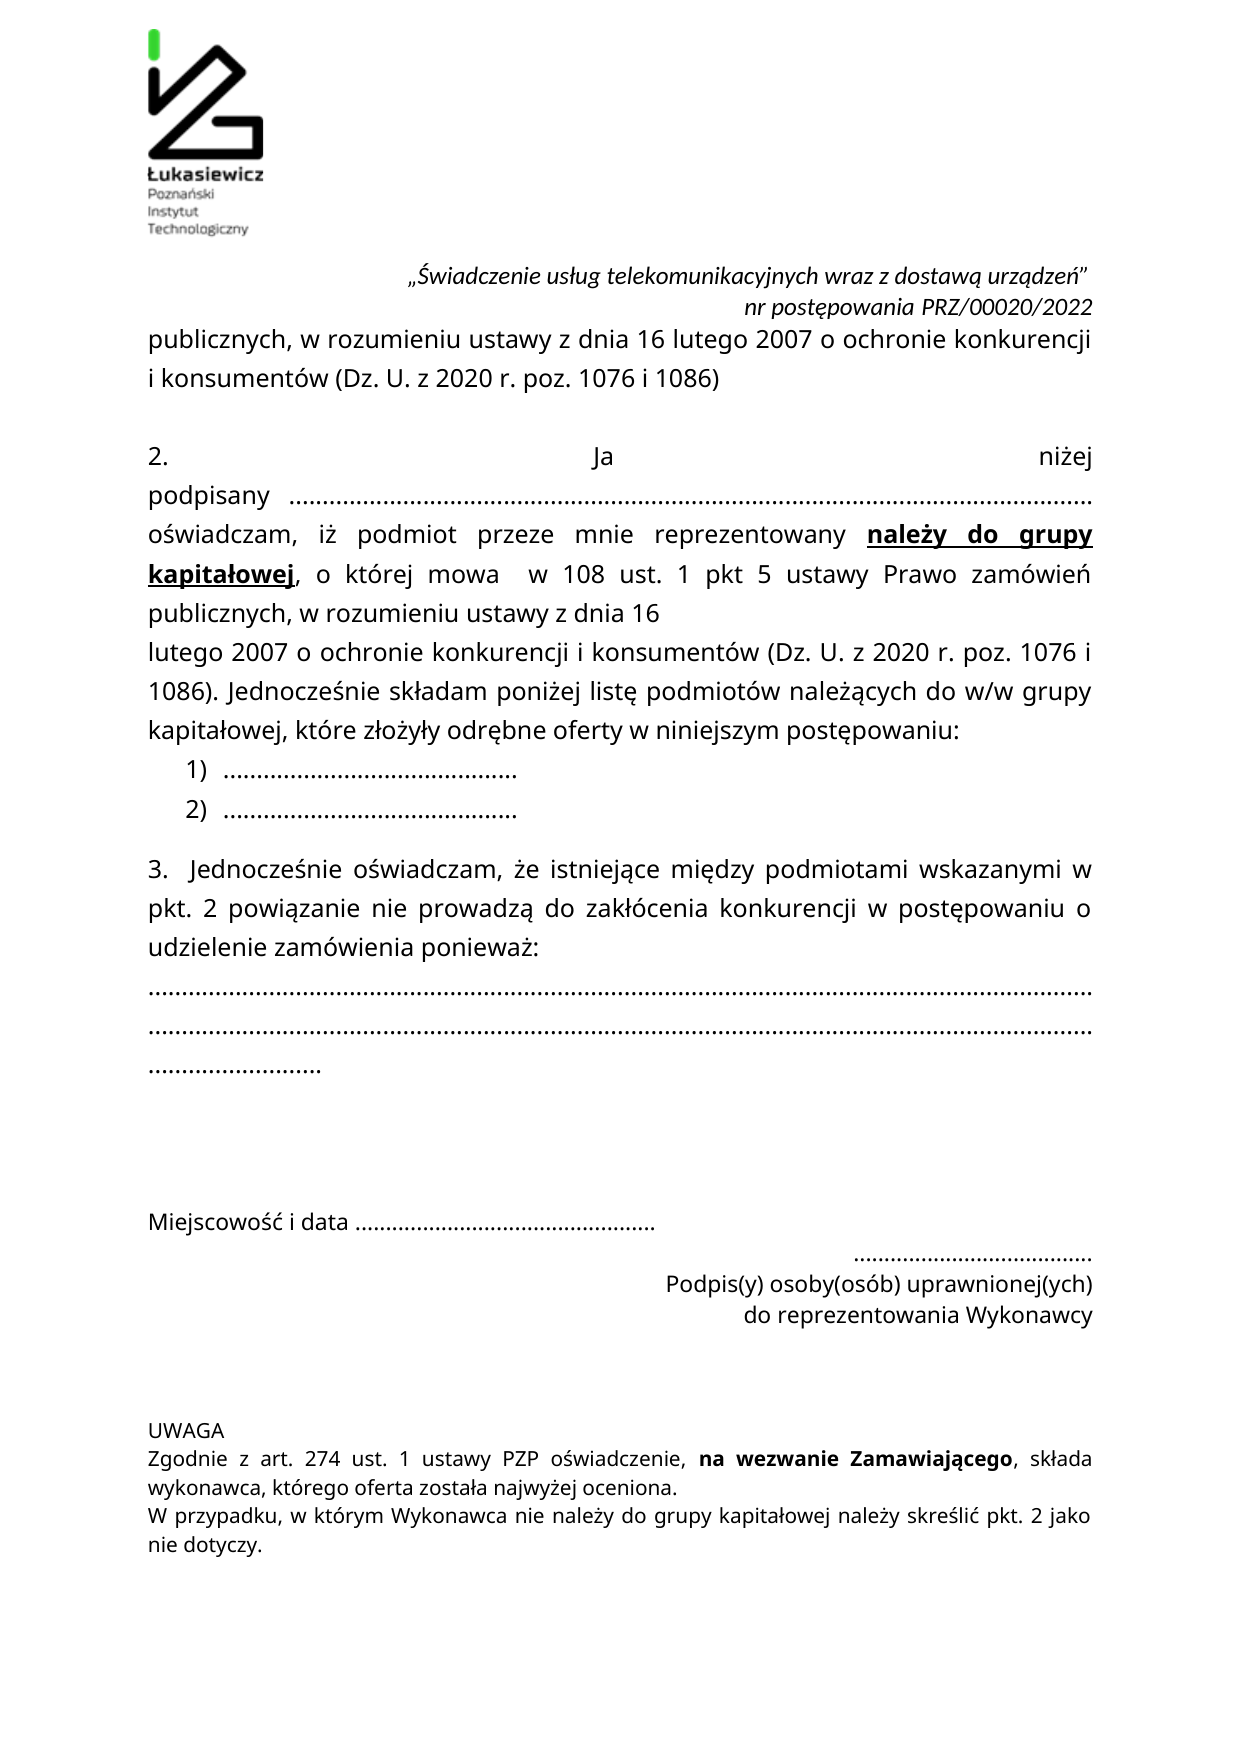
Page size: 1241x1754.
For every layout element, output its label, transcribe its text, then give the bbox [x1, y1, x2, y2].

text 3. Jednocześnie oświadczam, że istniejące między podmiotami wskazanymi w pkt. 2 powiązanie nie prowadzą do zakłócenia konkurencji w postępowaniu o udzielenie zamówienia ponieważ: [148, 851, 1093, 964]
text UWAGA [148, 1416, 1093, 1444]
list ............................................ [185, 791, 1093, 825]
text Zgodnie z art. 274 ust. 1 ustawy PZP oświadczenie, na wezwanie Zamawiającego, składa wykonawca, którego oferta została najwyżej oceniona. [148, 1444, 1093, 1501]
picture [147, 29, 264, 238]
text lutego 2007 o ochronie konkurencji i konsumentów (Dz. U. z 2020 r. poz. 1076 i 1086). Jednocześnie składam poniżej listę podmiotów należących do w/w grupy kapitałowej, które złożyły odrębne oferty w niniejszym postępowaniu: [148, 635, 1093, 747]
list ............................................ [185, 752, 1093, 786]
text Miejscowość i data ................................................. [148, 1206, 1093, 1237]
text do reprezentowania Wykonawcy [148, 1299, 1093, 1331]
text .................................................................................................................................................................................................................................................................................................................... [148, 969, 1093, 1081]
text 2. Ja niżej podpisany ........................................................................................................................ oświadczam, iż podmiot przeze mnie reprezentowany należy do grupy kapitałowej, o której mowa w 108 ust. 1 pkt 5 ustawy Prawo zamówień publicznych, w rozumieniu ustawy z dnia 16 [148, 439, 1093, 629]
text Podpis(y) osoby(osób) uprawnionej(ych) [148, 1268, 1093, 1299]
text ....................................... [148, 1237, 1093, 1268]
text W przypadku, w którym Wykonawca nie należy do grupy kapitałowej należy skreślić pkt. 2 jako nie dotyczy. [148, 1501, 1093, 1558]
